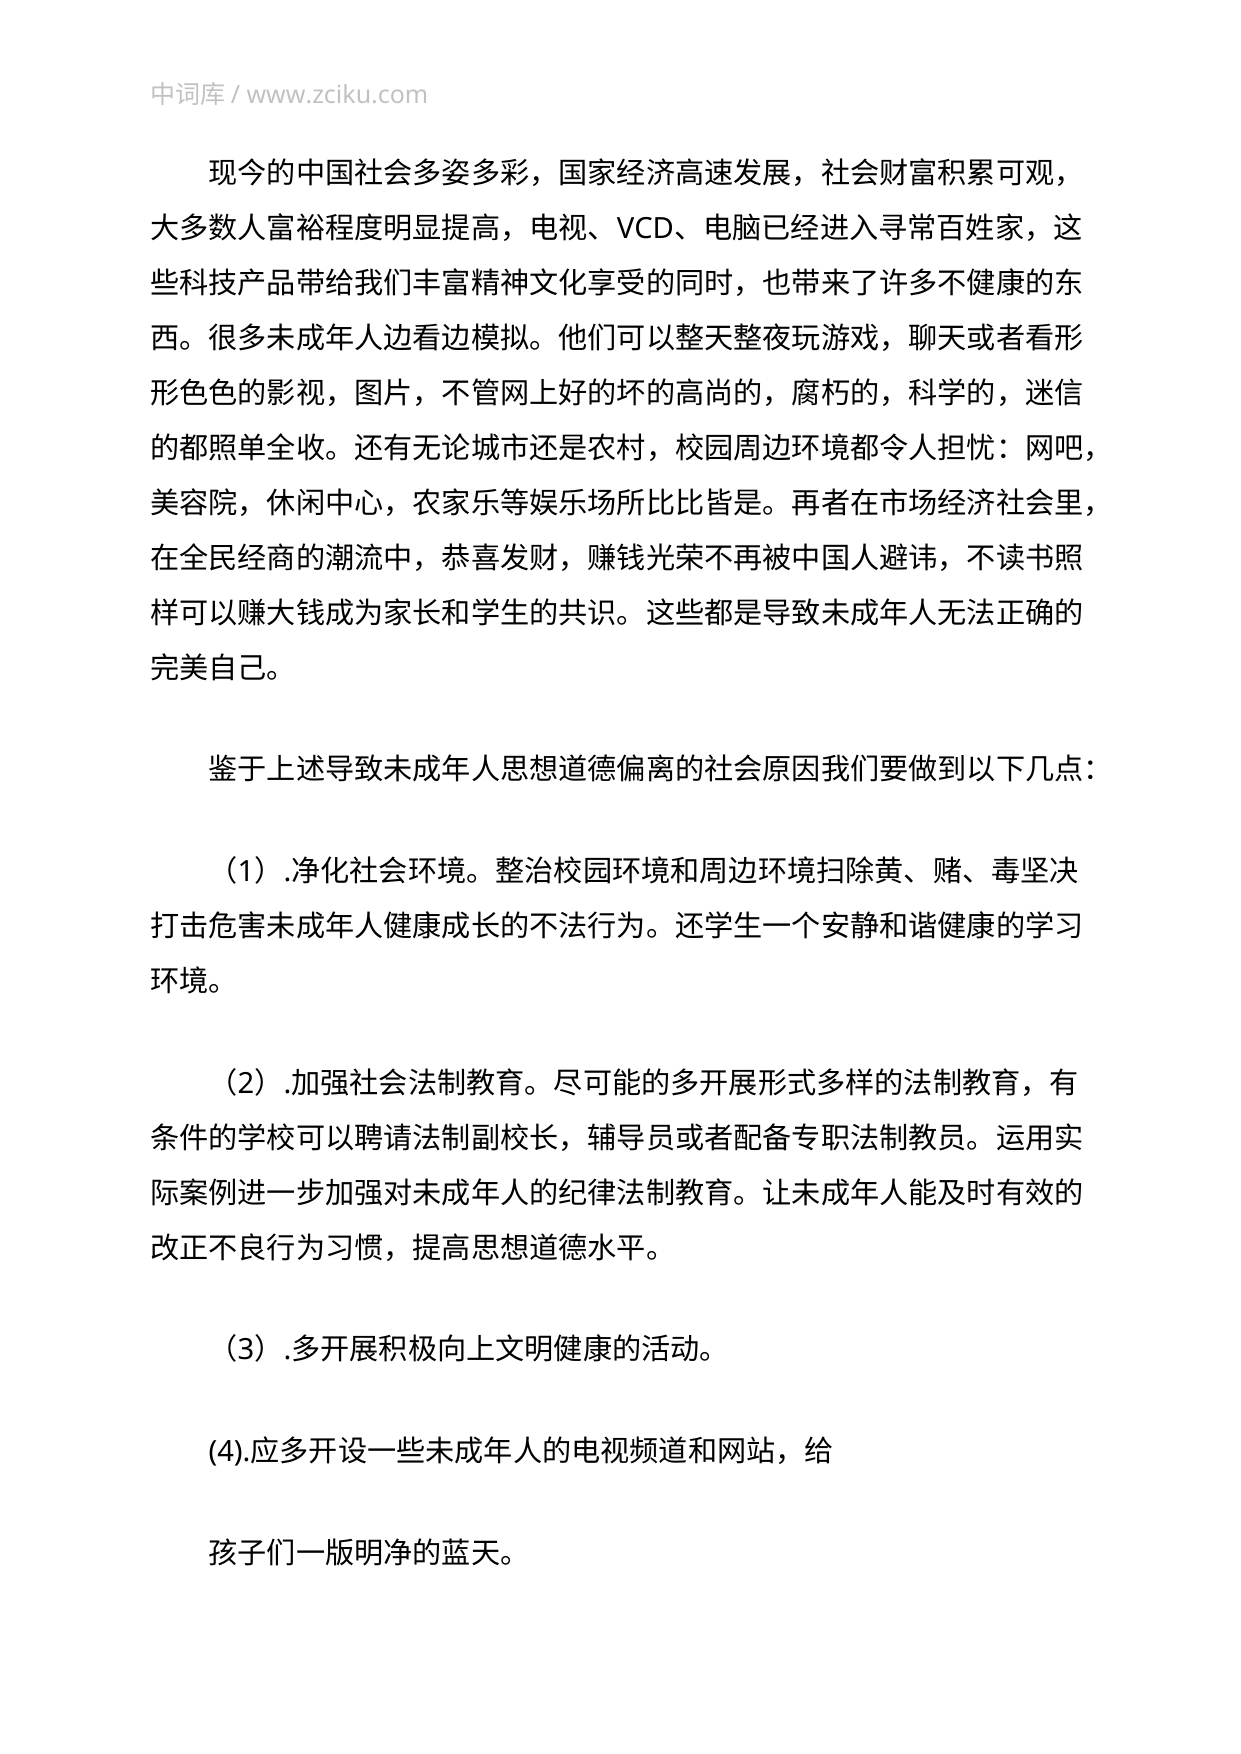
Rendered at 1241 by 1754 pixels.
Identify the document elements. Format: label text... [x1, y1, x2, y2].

text （3）.多开展积极向上文明健康的活动。 [150, 1326, 1090, 1368]
text （1）.净化社会环境。整治校园环境和周边环境扫除黄、赌、毒坚决打击危害未成年人健康成长的不法行为。还学生一个安静和谐健康的学习环境。 [150, 848, 1090, 1000]
text 孩子们一版明净的蓝天。 [150, 1530, 1090, 1572]
text 鉴于上述导致未成年人思想道德偏离的社会原因我们要做到以下几点： [150, 746, 1090, 788]
text (4).应多开设一些未成年人的电视频道和网站，给 [150, 1428, 1090, 1470]
text （2）.加强社会法制教育。尽可能的多开展形式多样的法制教育，有条件的学校可以聘请法制副校长，辅导员或者配备专职法制教员。运用实际案例进一步加强对未成年人的纪律法制教育。让未成年人能及时有效的改正不良行为习惯，提高思想道德水平。 [150, 1059, 1090, 1266]
text 现今的中国社会多姿多彩，国家经济高速发展，社会财富积累可观，大多数人富裕程度明显提高，电视、VCD、电脑已经进入寻常百姓家，这些科技产品带给我们丰富精神文化享受的同时，也带来了许多不健康的东西。很多未成年人边看边模拟。他们可以整天整夜玩游戏，聊天或者看形形色色的影视，图片，不管网上好的坏的高尚的，腐朽的，科学的，迷信的都照单全收。还有无论城市还是农村，校园周边环境都令人担忧：网吧，美容院，休闲中心，农家乐等娱乐场所比比皆是。再者在市场经济社会里，在全民经商的潮流中，恭喜发财，赚钱光荣不再被中国人避讳，不读书照样可以赚大钱成为家长和学生的共识。这些都是导致未成年人无法正确的完美自己。 [150, 150, 1090, 686]
